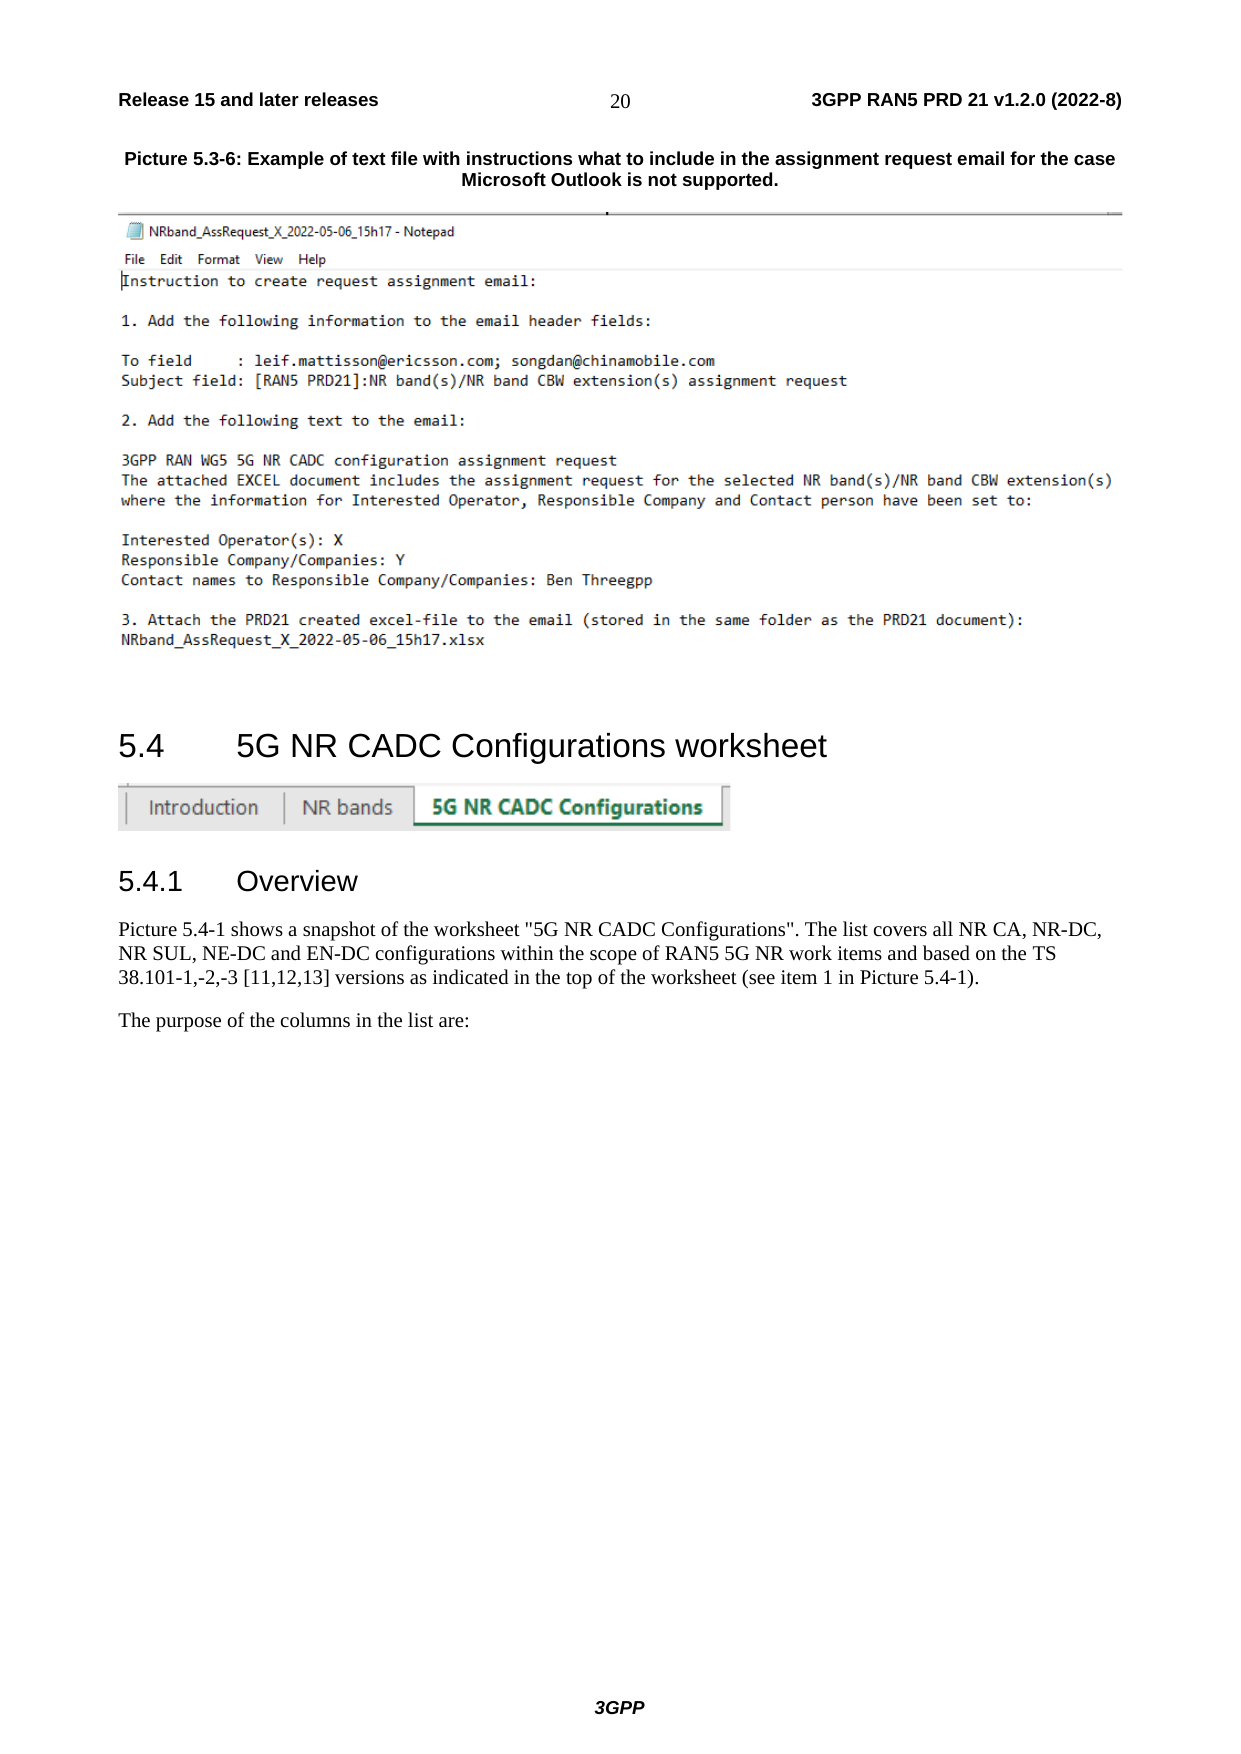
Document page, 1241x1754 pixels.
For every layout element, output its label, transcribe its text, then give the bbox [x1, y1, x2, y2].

subtitle 5.4.1 Overview [118, 864, 1122, 898]
picture [118, 212, 1123, 665]
text The purpose of the columns in the list are: [118, 1007, 1122, 1032]
text Picture 5.4-1 shows a snapshot of the worksheet "5G NR CADC Configurations". The list covers all NR CA, NR-DC, NR SUL, NE-DC and EN-DC configurations within the scope of RAN5 5G NR work items and based on the TS 38.101-1,-2,-3 [11,12,13] versions as indicated in the top of the worksheet (see item 1 in Picture 5.4-1). [118, 917, 1122, 989]
picture [118, 783, 731, 831]
subtitle 5.4 5G NR CADC Configurations worksheet [118, 726, 1122, 764]
text Picture 5.3-6: Example of text file with instructions what to include in the assignment request email for the case Microsoft Outlook is not supported. [118, 147, 1122, 191]
